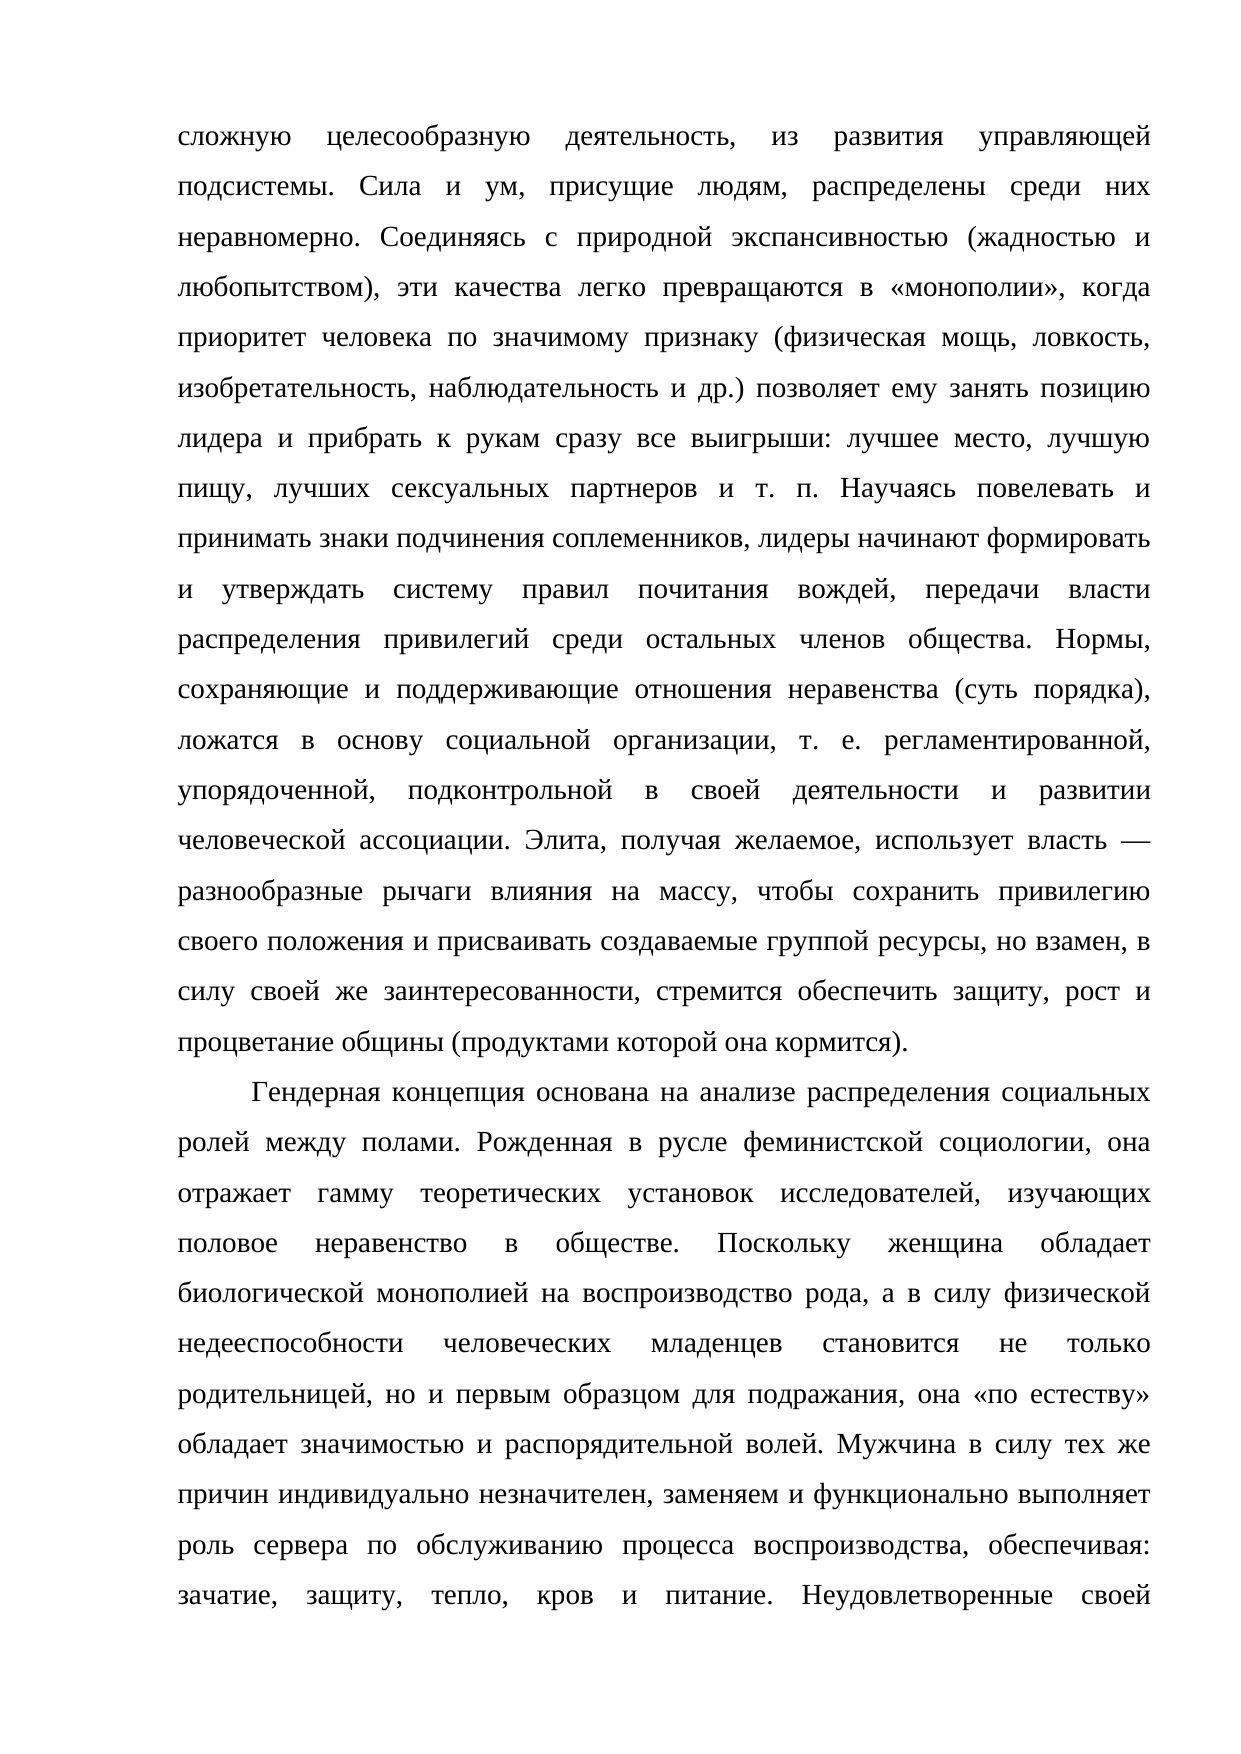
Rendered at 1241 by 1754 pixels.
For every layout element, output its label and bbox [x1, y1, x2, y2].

text [177, 118, 1152, 1057]
text [177, 1074, 1152, 1611]
